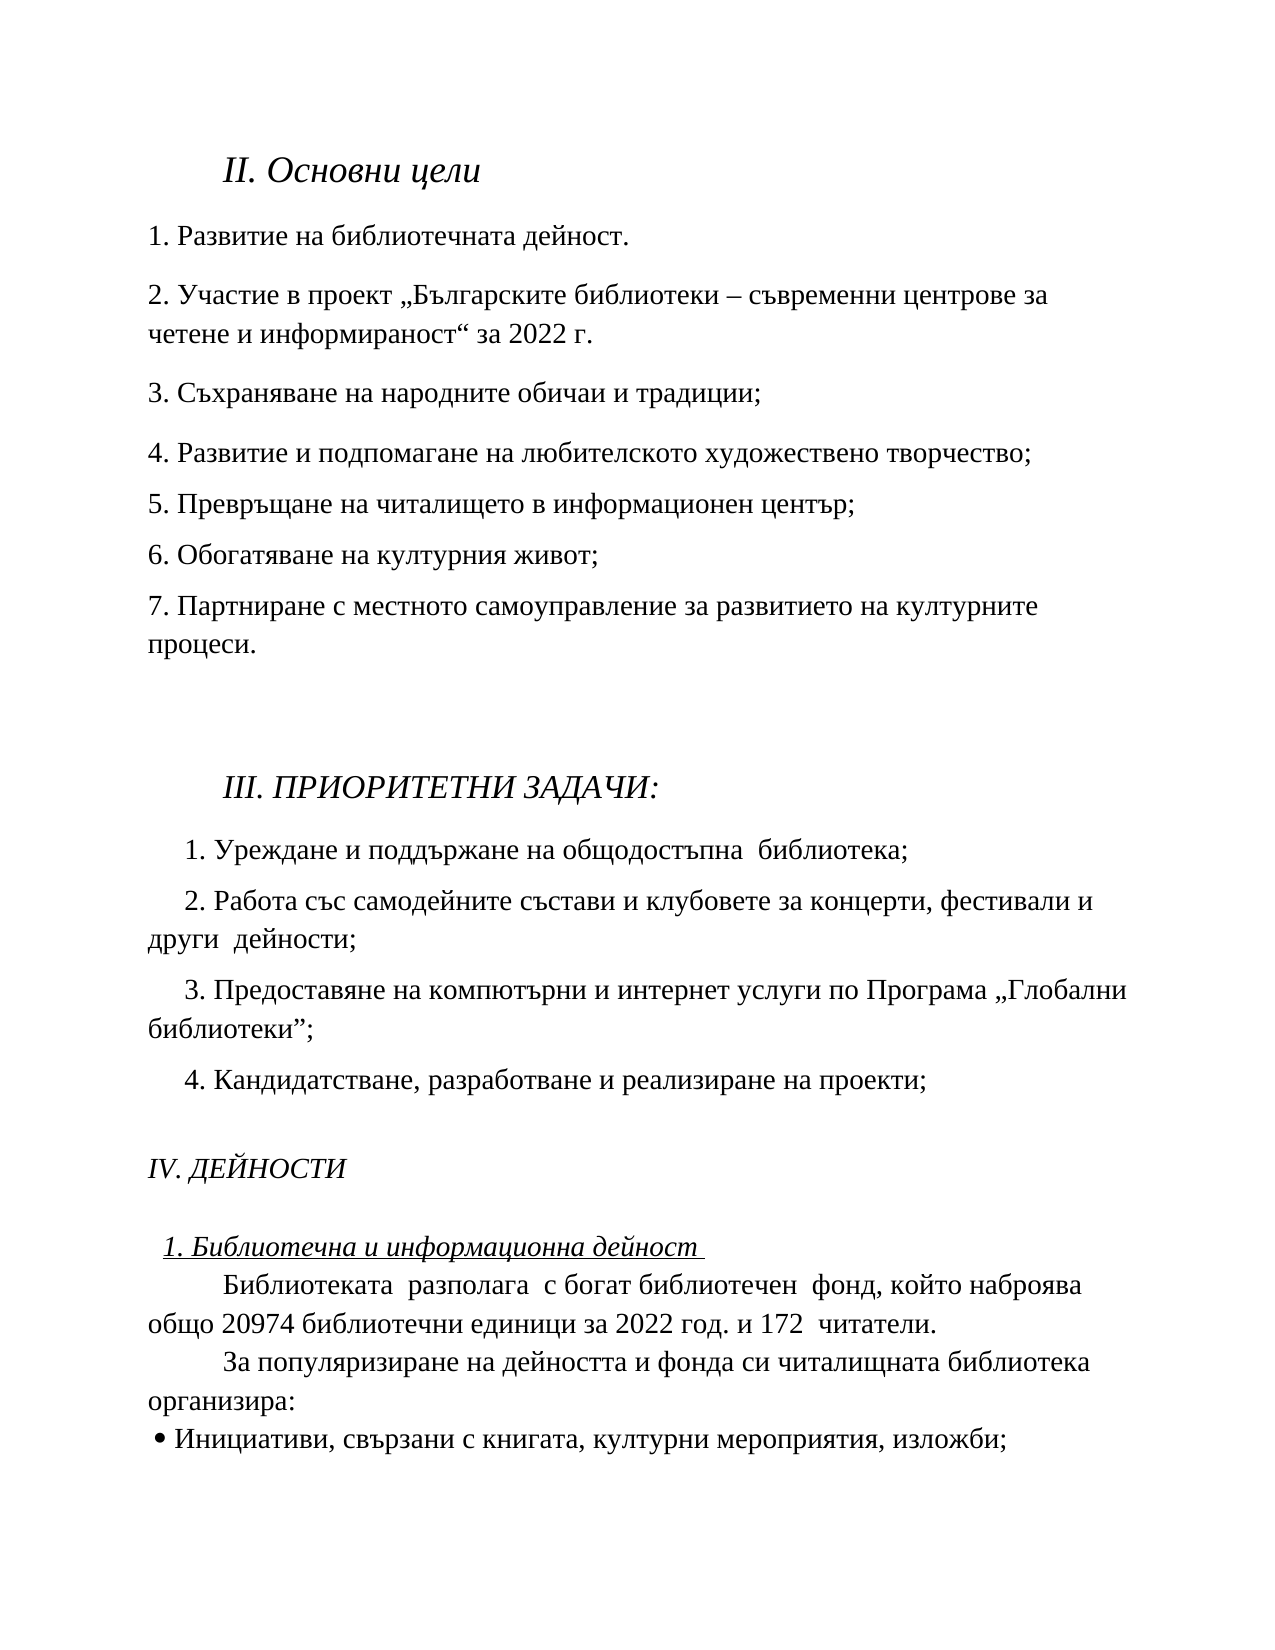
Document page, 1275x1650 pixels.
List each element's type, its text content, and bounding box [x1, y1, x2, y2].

text 3. Съхраняване на народните обичаи и традиции; [148, 375, 1127, 409]
text 5. Превръщане на читалището в информационен център; [148, 486, 1127, 519]
text 1. Развитие на библиотечната дейност. [148, 218, 1127, 252]
text 4. Кандидатстване, разработване и реализиране на проекти; [148, 1062, 1127, 1096]
text 7. Партниране с местното самоуправление за развитието на културните процеси. [148, 588, 1127, 660]
text За популяризиране на дейността и фонда си читалищната библиотека организира: [148, 1344, 1127, 1416]
text 6. Обогатяване на културния живот; [148, 537, 1127, 570]
text IV. ДЕЙНОСТИ [148, 1152, 1127, 1185]
text Инициативи, свързани с книгата, културни мероприятия, изложби; [148, 1421, 1127, 1455]
text II. Основни цели [148, 148, 1127, 191]
text 1. Уреждане и поддържане на общодостъпна библиотека; [148, 832, 1127, 865]
text 3. Предоставяне на компютърни и интернет услуги по Програма „Глобални библиотеки”; [148, 972, 1127, 1044]
text 2. Работа със самодейните състави и клубовете за концерти, фестивали и други дейности; [148, 883, 1127, 955]
text III. ПРИОРИТЕТНИ ЗАДАЧИ: [148, 767, 1127, 805]
text 4. Развитие и подпомагане на любителското художествено творчество; [148, 435, 1127, 468]
text 1. Библиотечна и информационна дейност [148, 1229, 1127, 1262]
text Библиотеката разполага с богат библиотечен фонд, който наброява общо 20974 библиотечни единици за 2022 год. и 172 читатели. [148, 1267, 1127, 1339]
text 2. Участие в проект „Българските библиотеки – съвременни центрове за четене и информираност“ за 2022 г. [148, 277, 1127, 349]
